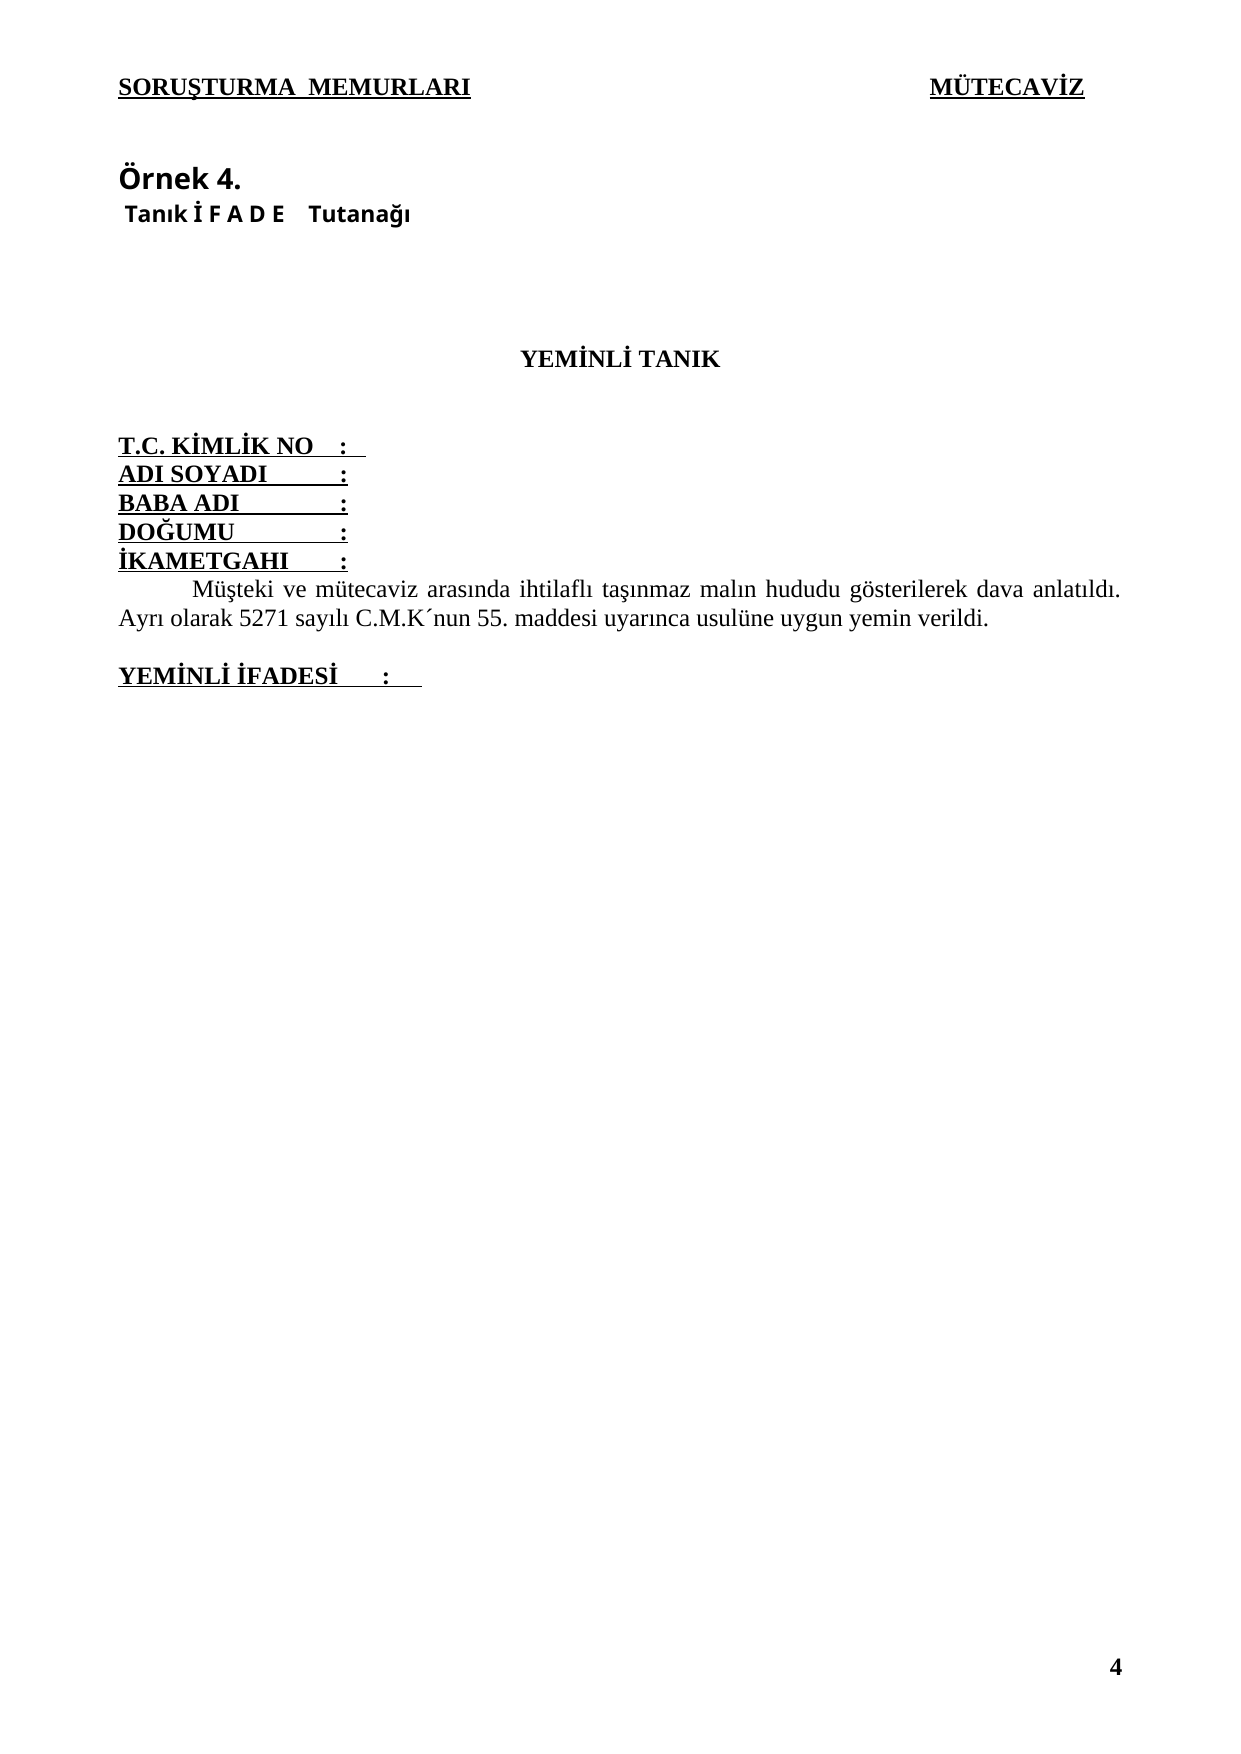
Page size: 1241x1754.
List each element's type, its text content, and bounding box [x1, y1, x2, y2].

text Müşteki ve mütecaviz arasında ihtilaflı taşınmaz malın hududu gösterilerek dava anlatıldı. Ayrı olarak 5271 sayılı C.M.K´nun 55. maddesi uyarınca usulüne uygun yemin verildi. [118, 574, 1122, 632]
text Tanık İ F A D E Tutanağı [118, 198, 1122, 229]
text BABA ADI : [118, 488, 1122, 517]
text YEMİNLİ TANIK [118, 344, 1122, 373]
text İKAMETGAHI : [118, 546, 1122, 574]
text Örnek 4. [118, 158, 1122, 198]
text YEMİNLİ İFADESİ : [118, 661, 1122, 689]
text T.C. KİMLİK NO : [118, 431, 1122, 459]
text DOĞUMU : [118, 517, 1122, 546]
text SORUŞTURMA MEMURLARI MÜTECAVİZ [118, 72, 1122, 101]
text ADI SOYADI : [118, 459, 1122, 488]
